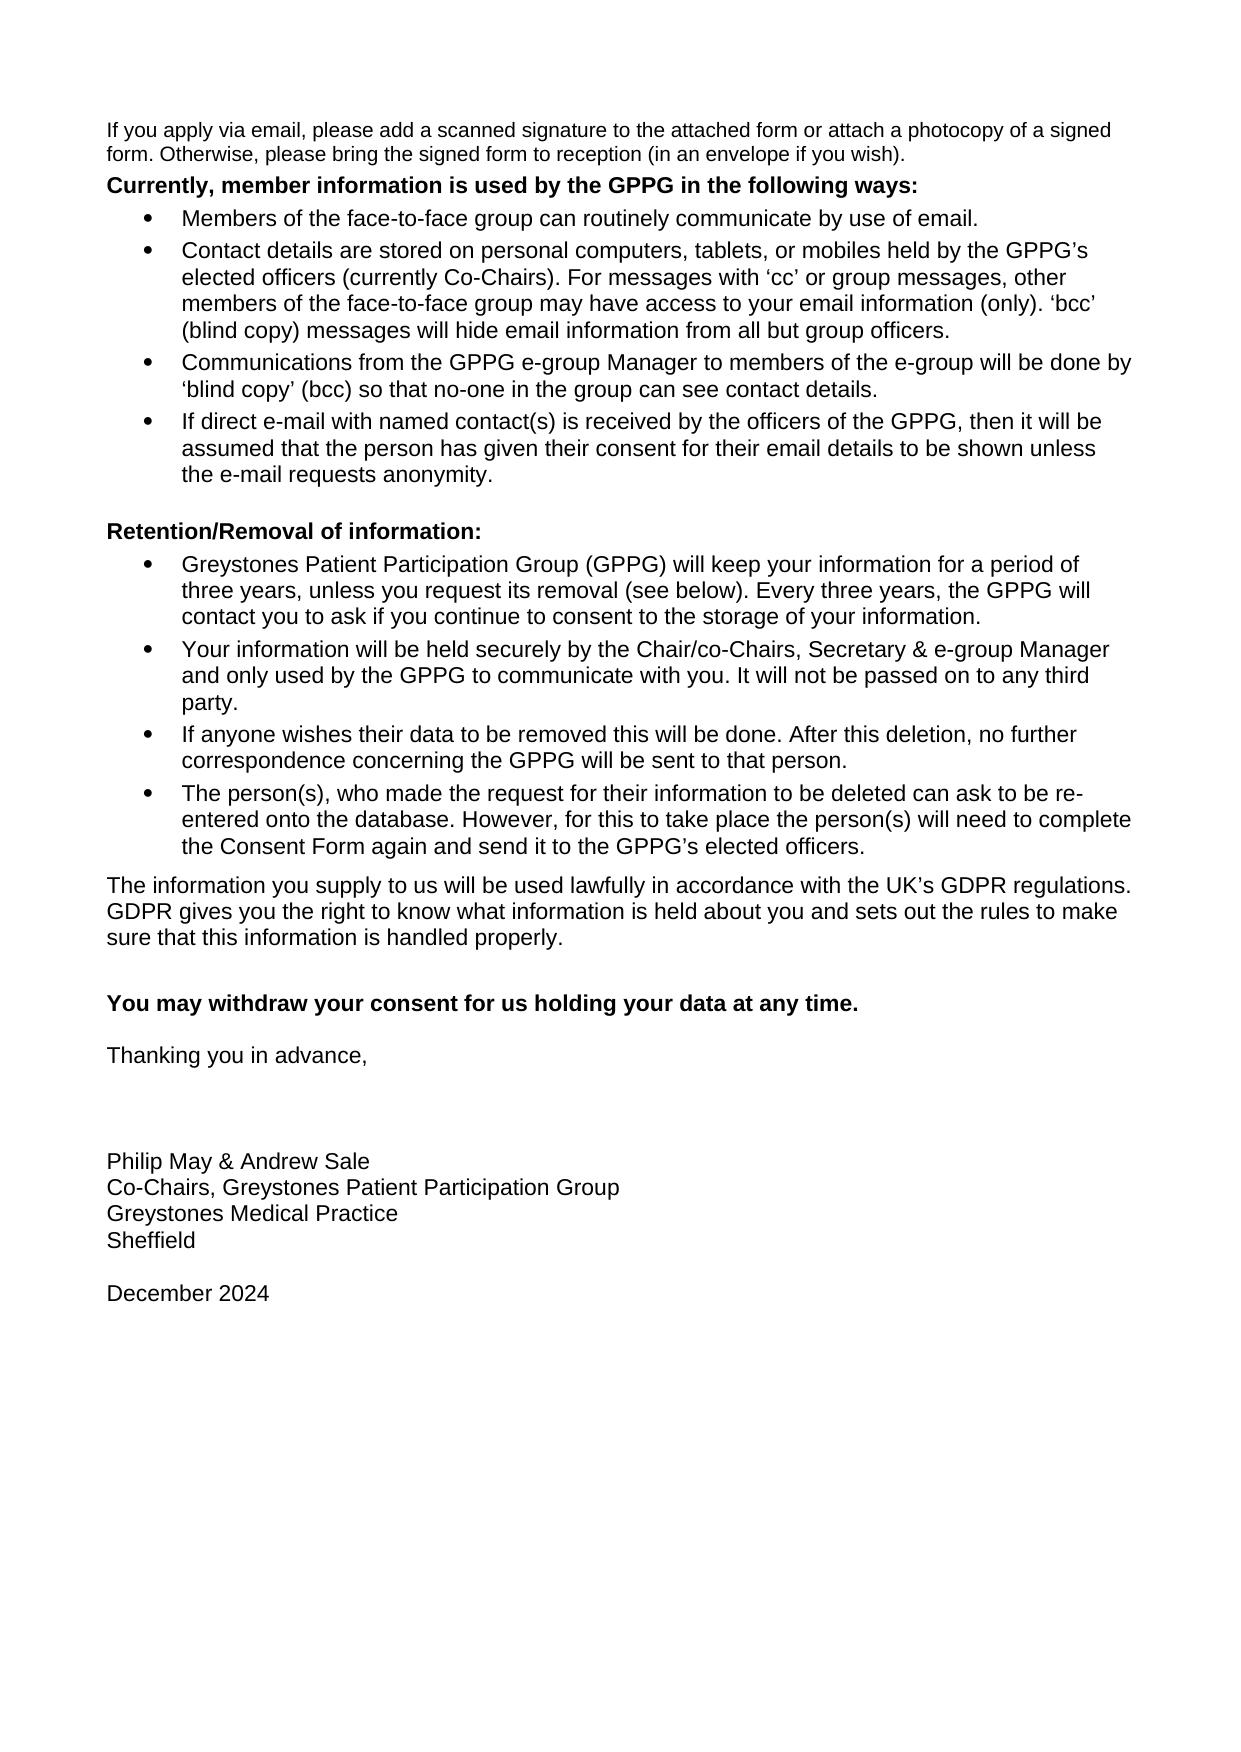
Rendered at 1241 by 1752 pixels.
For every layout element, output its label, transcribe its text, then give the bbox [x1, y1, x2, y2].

text December 2024 [106, 1279, 1134, 1306]
list If anyone wishes their data to be removed this will be done. After this deletion, no further correspondence concerning the GPPG will be sent to that person. [144, 721, 1134, 774]
list Contact details are stored on personal computers, tablets, or mobiles held by the GPPG’s elected officers (currently Co-Chairs). For messages with ‘cc’ or group messages, other members of the face-to-face group may have access to your email information (only). ‘bcc’ (blind copy) messages will hide email information from all but group officers. [144, 237, 1134, 343]
list Greystones Patient Participation Group (GPPG) will keep your information for a period of three years, unless you request its removal (see below). Every three years, the GPPG will contact you to ask if you continue to consent to the storage of your information. [144, 551, 1134, 629]
text If you apply via email, please add a scanned signature to the attached form or attach a photocopy of a signed form. Otherwise, please bring the signed form to reception (in an envelope if you wish). [106, 118, 1134, 166]
text Greystones Medical Practice [106, 1200, 1134, 1227]
text Retention/Removal of information: [106, 518, 1134, 544]
text You may withdraw your consent for us holding your data at any time. [106, 989, 1134, 1016]
text Philip May & Andrew Sale [106, 1148, 1134, 1174]
list Your information will be held securely by the Chair/co-Chairs, Secretary & e-group Manager and only used by the GPPG to communicate with you. It will not be passed on to any third party. [144, 636, 1134, 715]
text The information you supply to us will be used lawfully in accordance with the UK’s GDPR regulations. GDPR gives you the right to know what information is held about you and sets out the rules to make sure that this information is handled properly. [106, 872, 1134, 951]
text Sheffield [106, 1227, 1134, 1253]
text Thanking you in advance, [106, 1042, 1134, 1069]
list If direct e-mail with named contact(s) is received by the officers of the GPPG, then it will be assumed that the person has given their consent for their email details to be shown unless the e-mail requests anonymity. [144, 408, 1134, 487]
list Communications from the GPPG e-group Manager to members of the e-group will be done by ‘blind copy’ (bcc) so that no-one in the group can see contact details. [144, 349, 1134, 402]
text Currently, member information is used by the GPPG in the following ways: [106, 172, 1134, 199]
text Co-Chairs, Greystones Patient Participation Group [106, 1174, 1134, 1200]
list Members of the face-to-face group can routinely communicate by use of email. [144, 205, 1134, 231]
list The person(s), who made the request for their information to be deleted can ask to be re-entered onto the database. However, for this to take place the person(s) will need to complete the Consent Form again and send it to the GPPG’s elected officers. [144, 780, 1134, 859]
